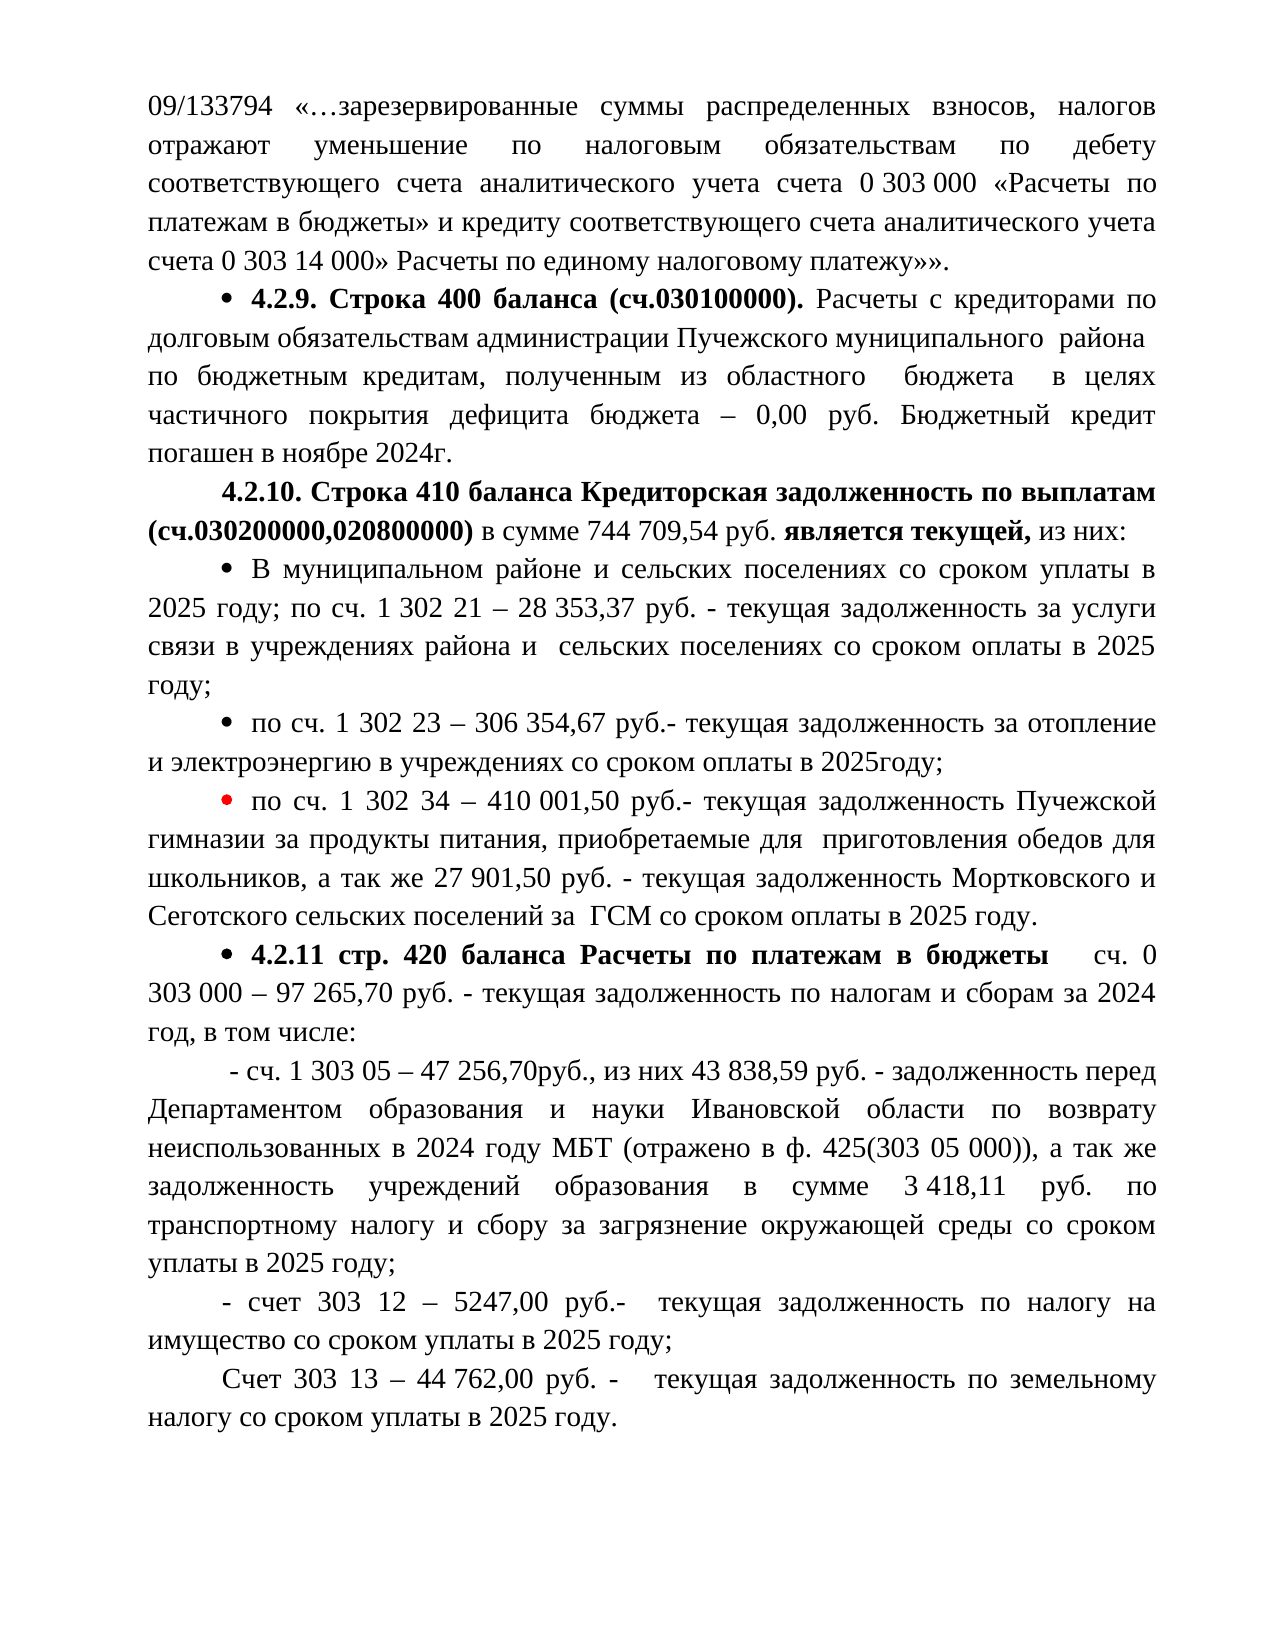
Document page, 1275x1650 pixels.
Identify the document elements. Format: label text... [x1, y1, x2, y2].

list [148, 88, 1157, 276]
list 4.2.11 стр. 420 баланса Расчеты по платежам в бюджеты сч. 0 303 000 – 97 265,70 руб. - текущая задолженность по налогам и сборам за 2024 год, в том числе: [148, 937, 1157, 1048]
text Счет 303 13 – 44 762,00 руб. - текущая задолженность по земельному налогу со сроком уплаты в 2025 году. [148, 1361, 1157, 1433]
list по сч. 1 302 34 – 410 001,50 руб.- текущая задолженность Пучежской гимназии за продукты питания, приобретаемые для приготовления обедов для школьников, а так же 27 901,50 руб. - текущая задолженность Мортковского и Сеготского сельских поселений за ГСМ со сроком оплаты в 2025 году. [148, 783, 1157, 932]
list 4.2.9. Строка 400 баланса (сч.030100000). Расчеты с кредиторами по долговым обязательствам администрации Пучежского муниципального района по бюджетным кредитам, полученным из областного бюджета в целях частичного покрытия дефицита бюджета – 0,00 руб. Бюджетный кредит погашен в ноябре 2024г. [148, 281, 1157, 469]
list В муниципальном районе и сельских поселениях со сроком уплаты в 2025 году; по сч. 1 302 21 – 28 353,37 руб. - текущая задолженность за услуги связи в учреждениях района и сельских поселениях со сроком оплаты в 2025 году; [148, 551, 1157, 700]
list по сч. 1 302 23 – 306 354,67 руб.- текущая задолженность за отопление и электроэнергию в учреждениях со сроком оплаты в 2025году; [148, 705, 1157, 778]
text - счет 303 12 – 5247,00 руб.- текущая задолженность по налогу на имущество со сроком уплаты в 2025 году; [148, 1284, 1157, 1356]
text 4.2.10. Строка 410 баланса Кредиторская задолженность по выплатам (сч.030200000,020800000) в сумме 744 709,54 руб. является текущей, из них: [148, 474, 1157, 546]
text - сч. 1 303 05 – 47 256,70руб., из них 43 838,59 руб. - задолженность перед Департаментом образования и науки Ивановской области по возврату неиспользованных в 2024 году МБТ (отражено в ф. 425(303 05 000)), а так же задолженность учреждений образования в сумме 3 418,11 руб. по транспортному налогу и сбору за загрязнение окружающей среды со сроком уплаты в 2025 году; [148, 1053, 1157, 1279]
